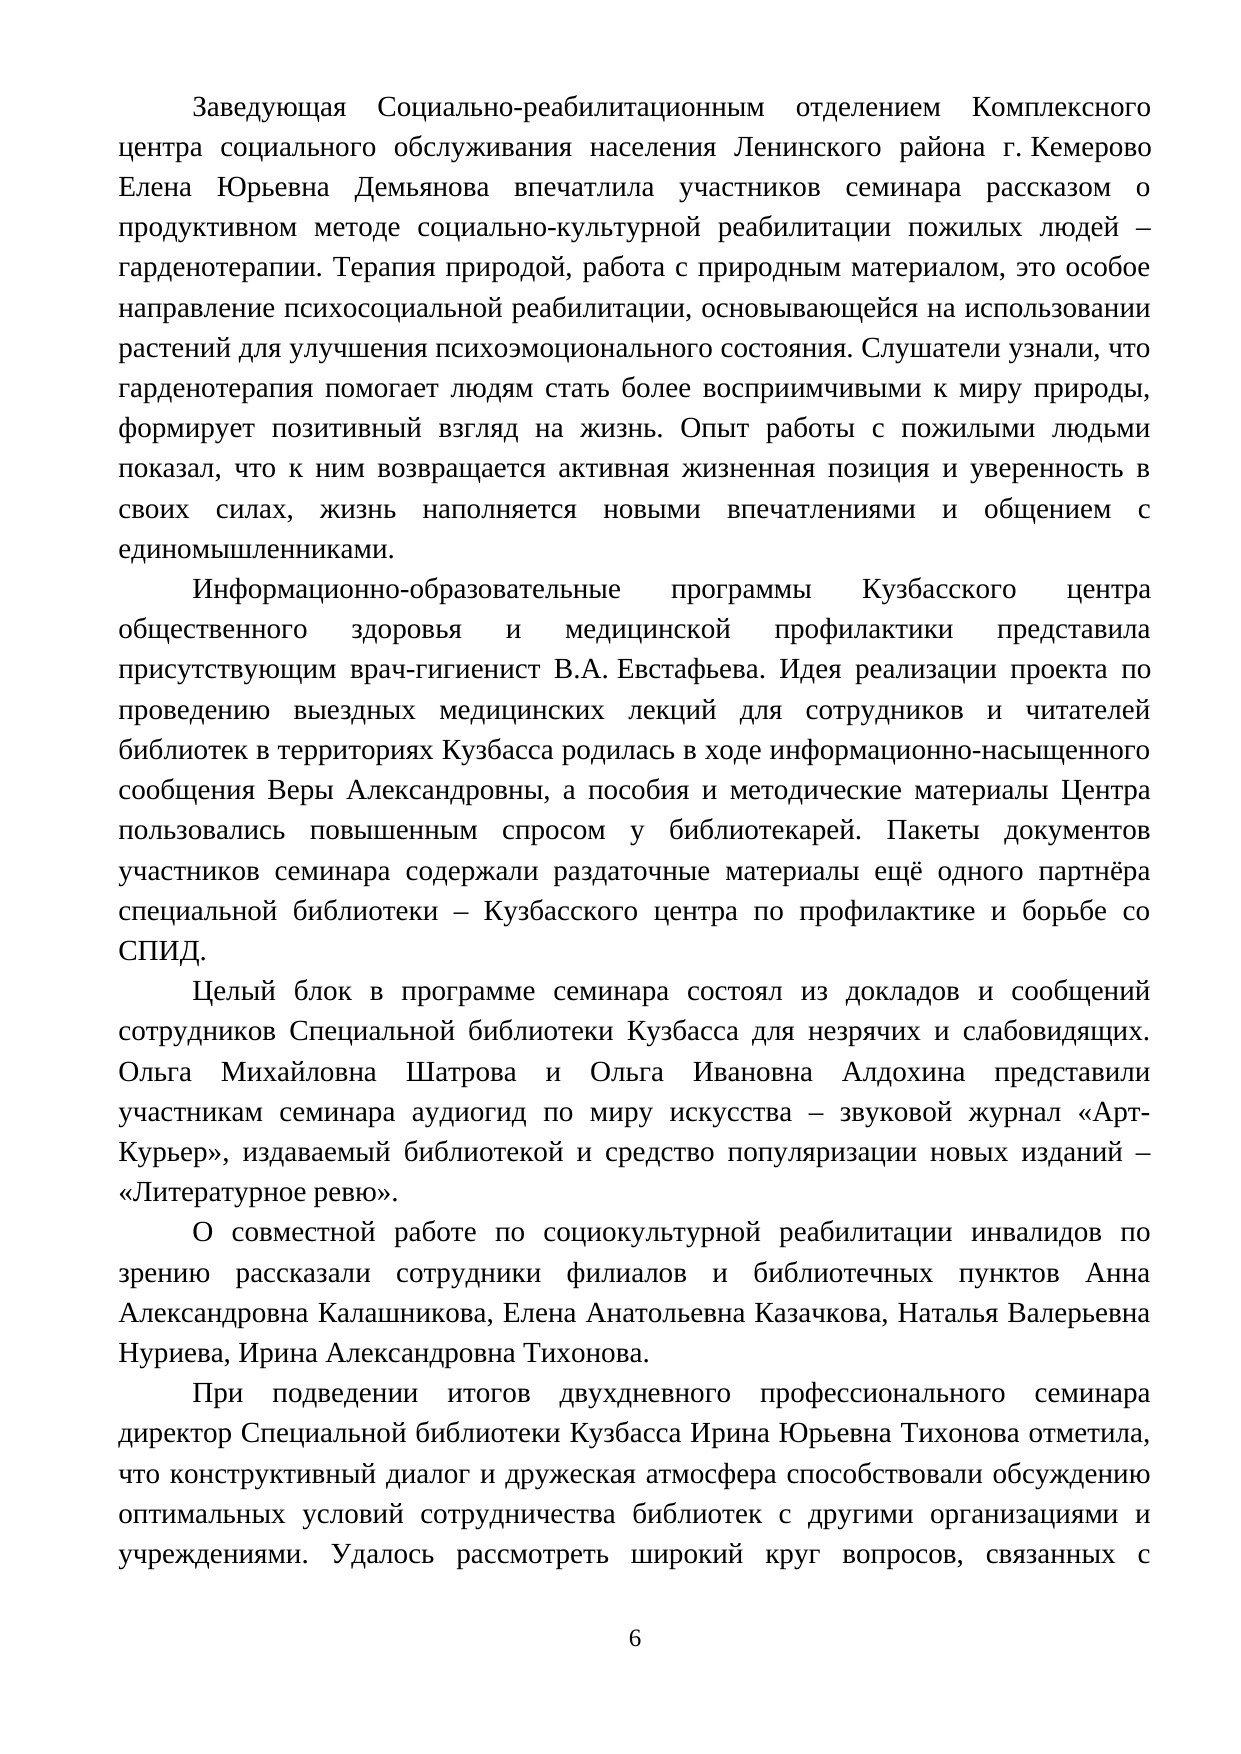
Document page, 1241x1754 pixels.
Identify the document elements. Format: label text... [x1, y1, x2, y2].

text Информационно-образовательные программы Кузбасского центра общественного здоровья и медицинской профилактики представила присутствующим врач-гигиенист В.А. Евстафьева. Идея реализации проекта по проведению выездных медицинских лекций для сотрудников и читателей библиотек в территориях Кузбасса родилась в ходе информационно-насыщенного сообщения Веры Александровны, а пособия и методические материалы Центра пользовались повышенным спросом у библиотекарей. Пакеты документов участников семинара содержали раздаточные материалы ещё одного партнёра специальной библиотеки – Кузбасского центра по профилактике и борьбе со СПИД. [118, 571, 1152, 967]
text Заведующая Социально-реабилитационным отделением Комплексного центра социального обслуживания населения Ленинского района г. Кемерово Елена Юрьевна Демьянова впечатлила участников семинара рассказом о продуктивном методе социально-культурной реабилитации пожилых людей – гарденотерапии. Терапия природой, работа с природным материалом, это особое направление психосоциальной реабилитации, основывающейся на использовании растений для улучшения психоэмоционального состояния. Слушатели узнали, что гарденотерапия помогает людям стать более восприимчивыми к миру природы, формирует позитивный взгляд на жизнь. Опыт работы с пожилыми людьми показал, что к ним возвращается активная жизненная позиция и уверенность в своих силах, жизнь наполняется новыми впечатлениями и общением с единомышленниками. [118, 89, 1152, 564]
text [118, 1375, 1152, 1570]
text О совместной работе по социокультурной реабилитации инвалидов по зрению рассказали сотрудники филиалов и библиотечных пунктов Анна Александровна Калашникова, Елена Анатольевна Казачкова, Наталья Валерьевна Нуриева, Ирина Александровна Тихонова. [118, 1214, 1152, 1369]
text Целый блок в программе семинара состоял из докладов и сообщений сотрудников Специальной библиотеки Кузбасса для незрячих и слабовидящих. Ольга Михайловна Шатрова и Ольга Ивановна Алдохина представили участникам семинара аудиогид по миру искусства – звуковой журнал «Арт-Курьер», издаваемый библиотекой и средство популяризации новых изданий – «Литературное ревю». [118, 973, 1152, 1208]
